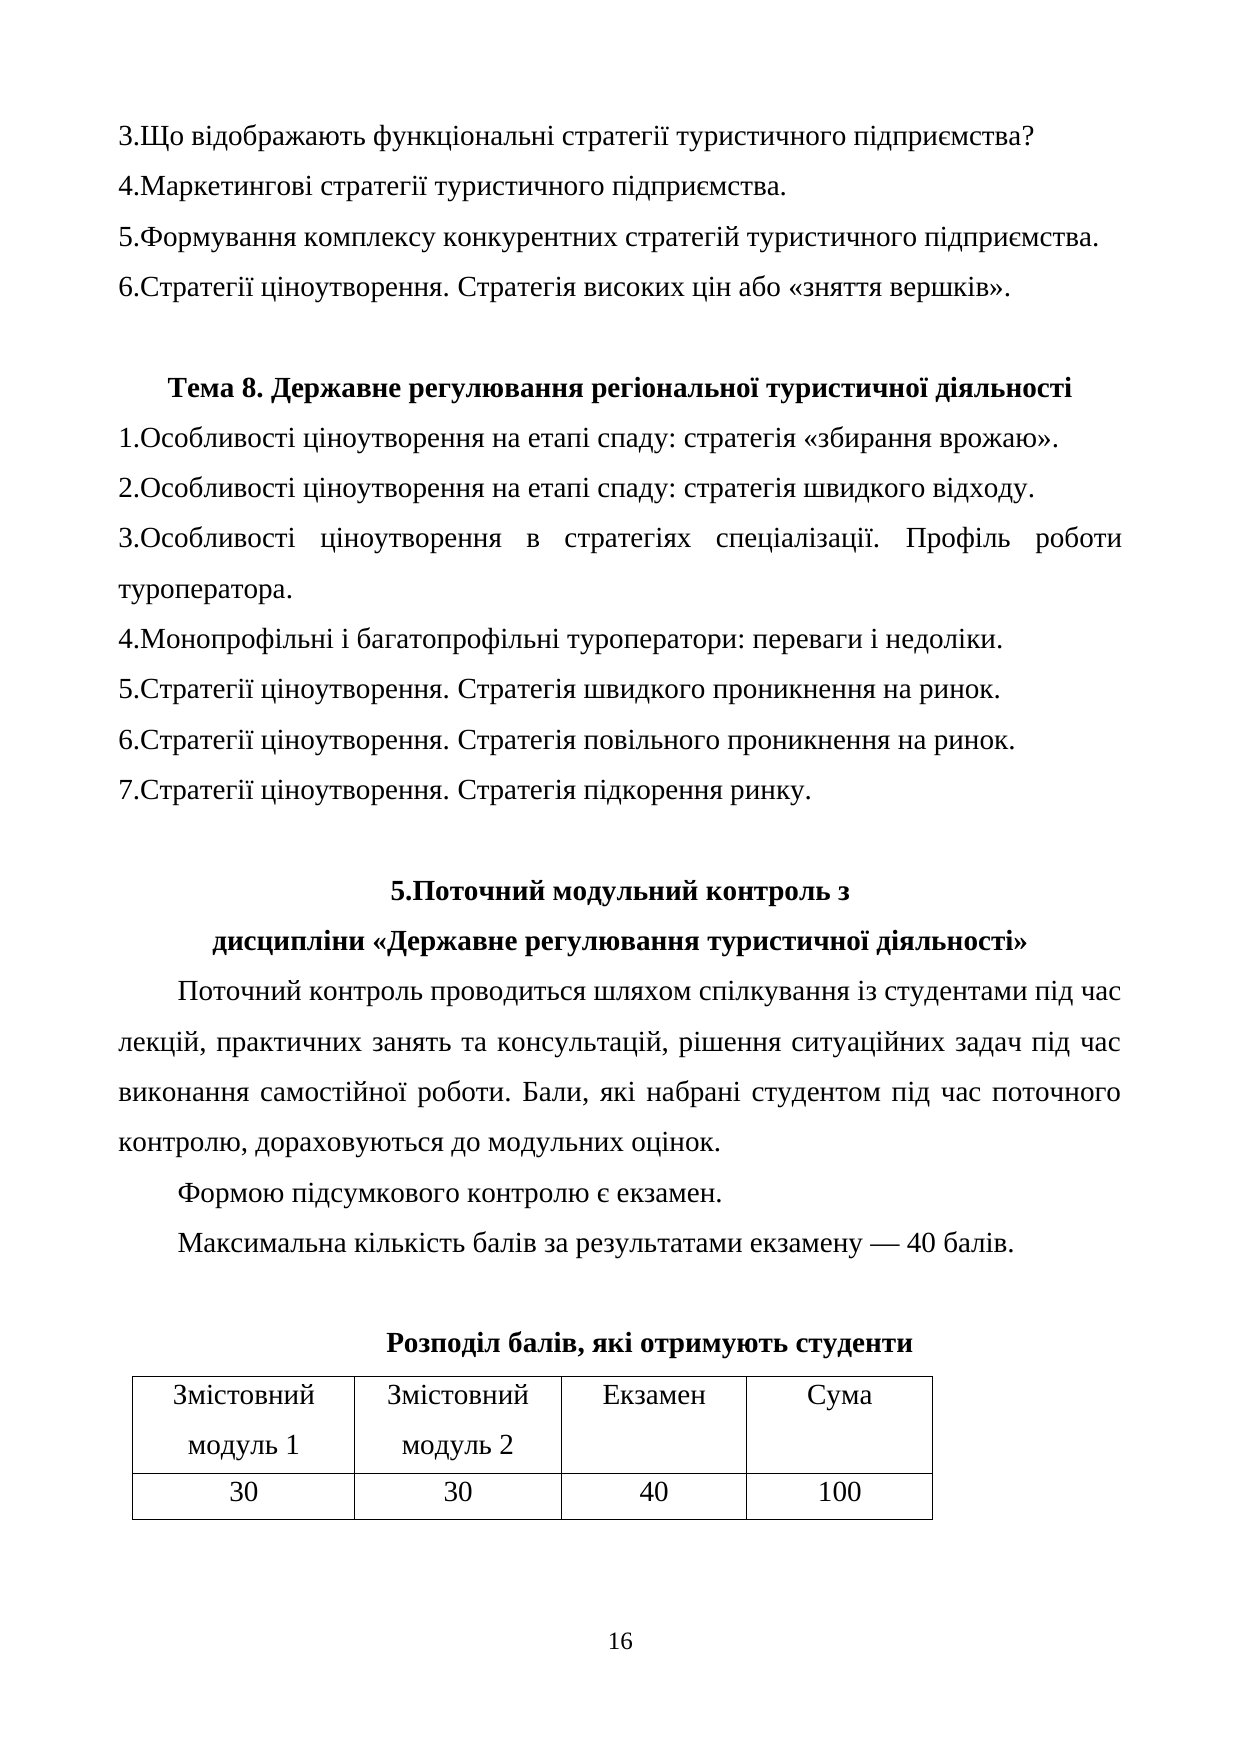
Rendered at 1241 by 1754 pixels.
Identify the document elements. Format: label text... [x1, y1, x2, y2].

text 4.Монопрофільні і багатопрофільні туроператори: переваги і недоліки. [118, 621, 1122, 655]
text 4.Маркетингові стратегії туристичного підприємства. [118, 168, 1122, 202]
table_cell 40 [562, 1474, 746, 1519]
table_header Екзамен [562, 1377, 746, 1473]
text 3.Що відображають функціональні стратегії туристичного підприємства? [118, 118, 1122, 152]
table_header Змістовний модуль 1 [133, 1377, 354, 1473]
table_header Змістовний модуль 2 [355, 1377, 561, 1473]
text 2.Особливості ціноутворення на етапі спаду: стратегія швидкого відходу. [118, 470, 1122, 504]
text Максимальна кількість балів за результатами екзамену — 40 балів. [118, 1225, 1122, 1258]
text 6.Стратегії ціноутворення. Стратегія повільного проникнення на ринок. [118, 722, 1122, 755]
text Тема 8. Державне регулювання регіональної туристичної діяльності [118, 370, 1122, 403]
text Формою підсумкового контролю є екзамен. [118, 1175, 1122, 1208]
text 5.Поточний модульний контроль з [118, 873, 1122, 906]
table_cell 30 [133, 1474, 354, 1519]
text Розподіл балів, які отримують студенти [133, 1326, 1122, 1359]
table_cell 100 [747, 1474, 932, 1519]
text дисципліни «Державне регулювання туристичної діяльності» [118, 923, 1122, 957]
table_cell 30 [355, 1474, 561, 1519]
text 5.Формування комплексу конкурентних стратегій туристичного підприємства. [118, 219, 1122, 252]
table_header Сума [747, 1377, 932, 1473]
text 3.Особливості ціноутворення в стратегіях спеціалізації. Профіль роботи туроператора. [118, 521, 1122, 604]
text 1.Особливості ціноутворення на етапі спаду: стратегія «збирання врожаю». [118, 420, 1122, 453]
text Поточний контроль проводиться шляхом спілкування із студентами під час лекцій, практичних занять та консультацій, рішення ситуаційних задач під час виконання самостійної роботи. Бали, які набрані студентом під час поточного контролю, дораховуються до модульних оцінок. [118, 973, 1122, 1158]
text 5.Стратегії ціноутворення. Стратегія швидкого проникнення на ринок. [118, 672, 1122, 705]
text 6.Стратегії ціноутворення. Стратегія високих цін або «зняття вершків». [118, 269, 1122, 303]
text 7.Стратегії ціноутворення. Стратегія підкорення ринку. [118, 772, 1122, 806]
